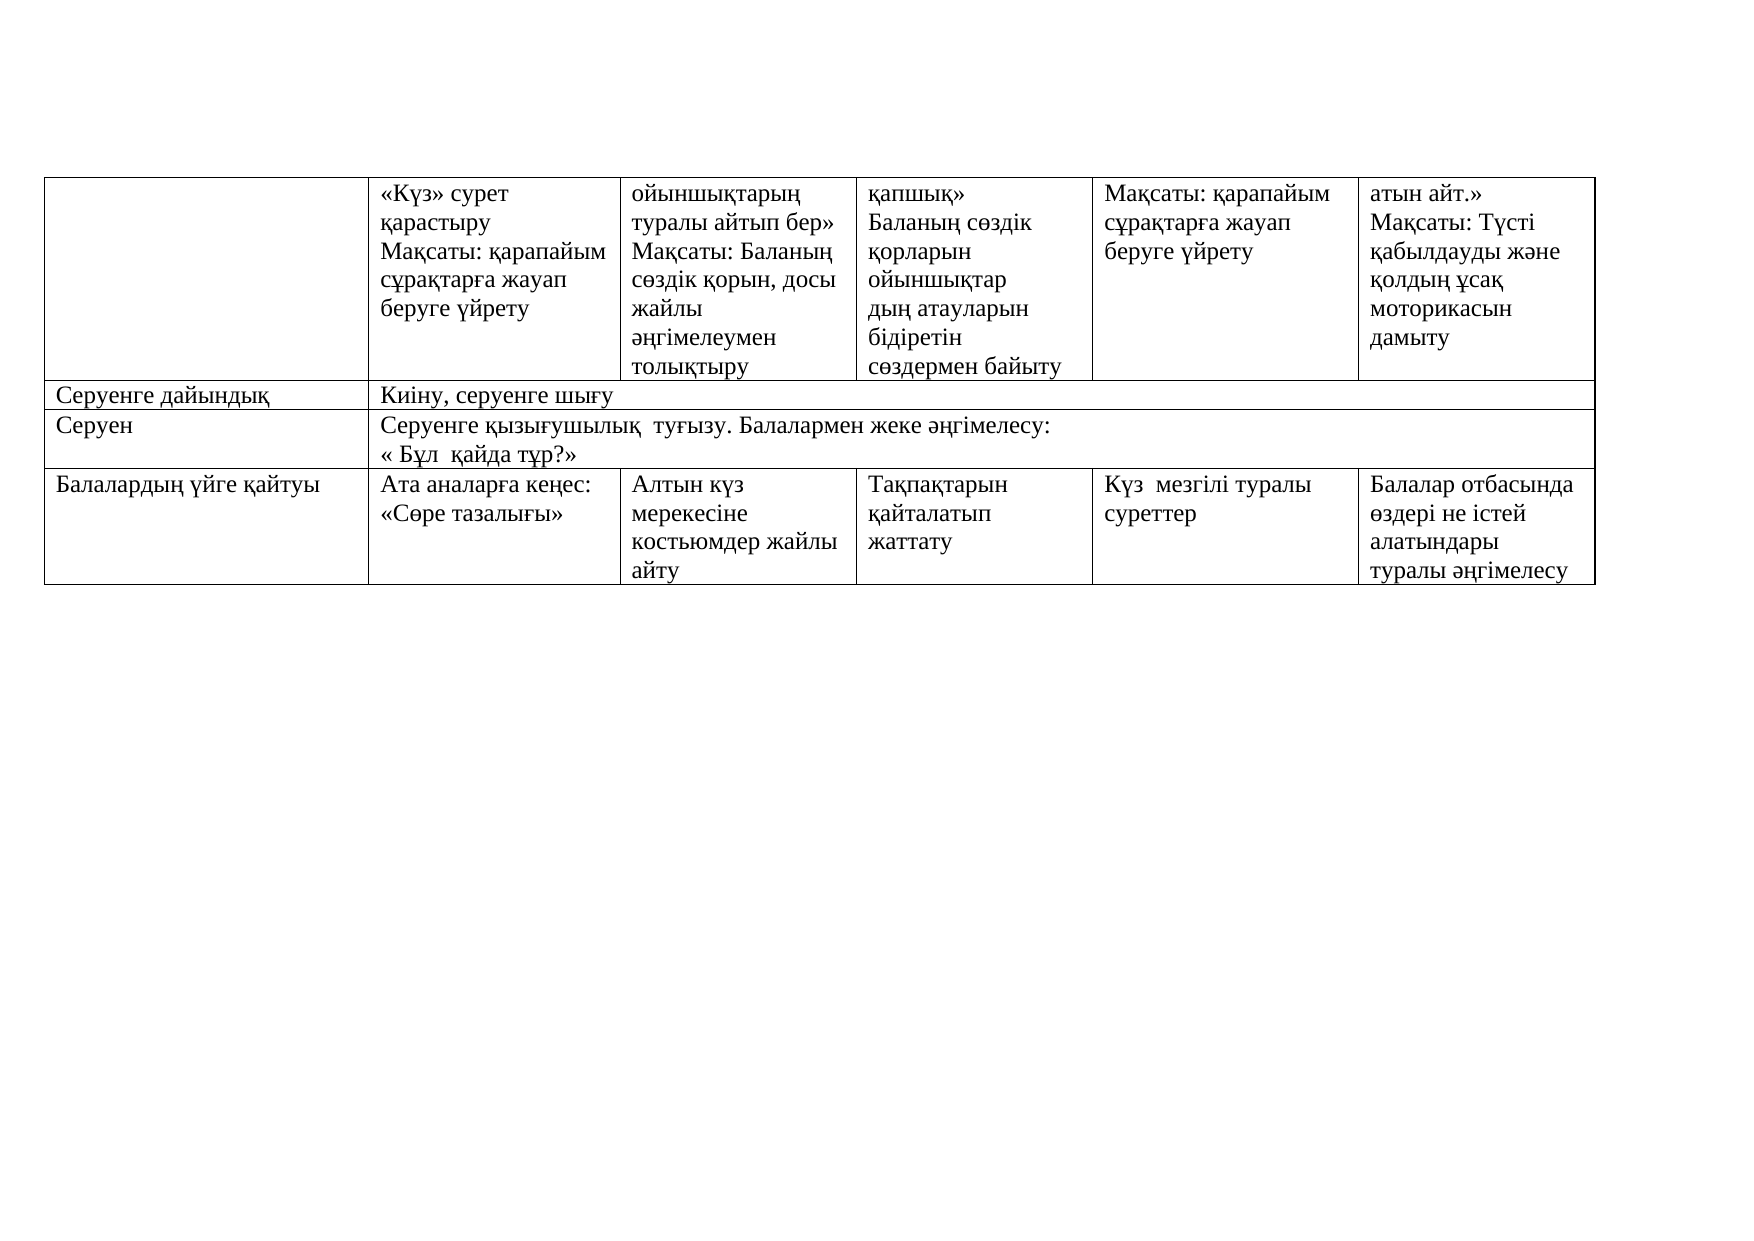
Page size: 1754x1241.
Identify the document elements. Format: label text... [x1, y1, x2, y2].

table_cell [1093, 178, 1358, 379]
table_cell Ата аналарға кеңес: «Сөре тазалығы» [369, 469, 620, 584]
table_cell Күз мезгілі туралы суреттер [1093, 469, 1358, 584]
table_cell Тақпақтарын қайталатып жаттату [857, 469, 1092, 584]
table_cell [1359, 178, 1594, 379]
table_cell Киіну, серуенге шығу [369, 381, 1594, 409]
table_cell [621, 178, 856, 379]
table_cell Алтын күз мерекесіне костьюмдер жайлы айту [621, 469, 856, 584]
table_cell Серуенге қызығушылық туғызу. Балалармен жеке әңгімелесу: « Бұл қайда тұр?» [369, 410, 1594, 468]
table_cell Серуен [45, 410, 368, 468]
table_cell Балалардың үйге қайтуы [45, 469, 368, 584]
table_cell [369, 178, 620, 379]
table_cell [857, 178, 1092, 379]
table_cell Балалар отбасында өздері не істей алатындары туралы әңгімелесу [1359, 469, 1594, 584]
table_cell Серуенге дайындық [45, 381, 368, 409]
